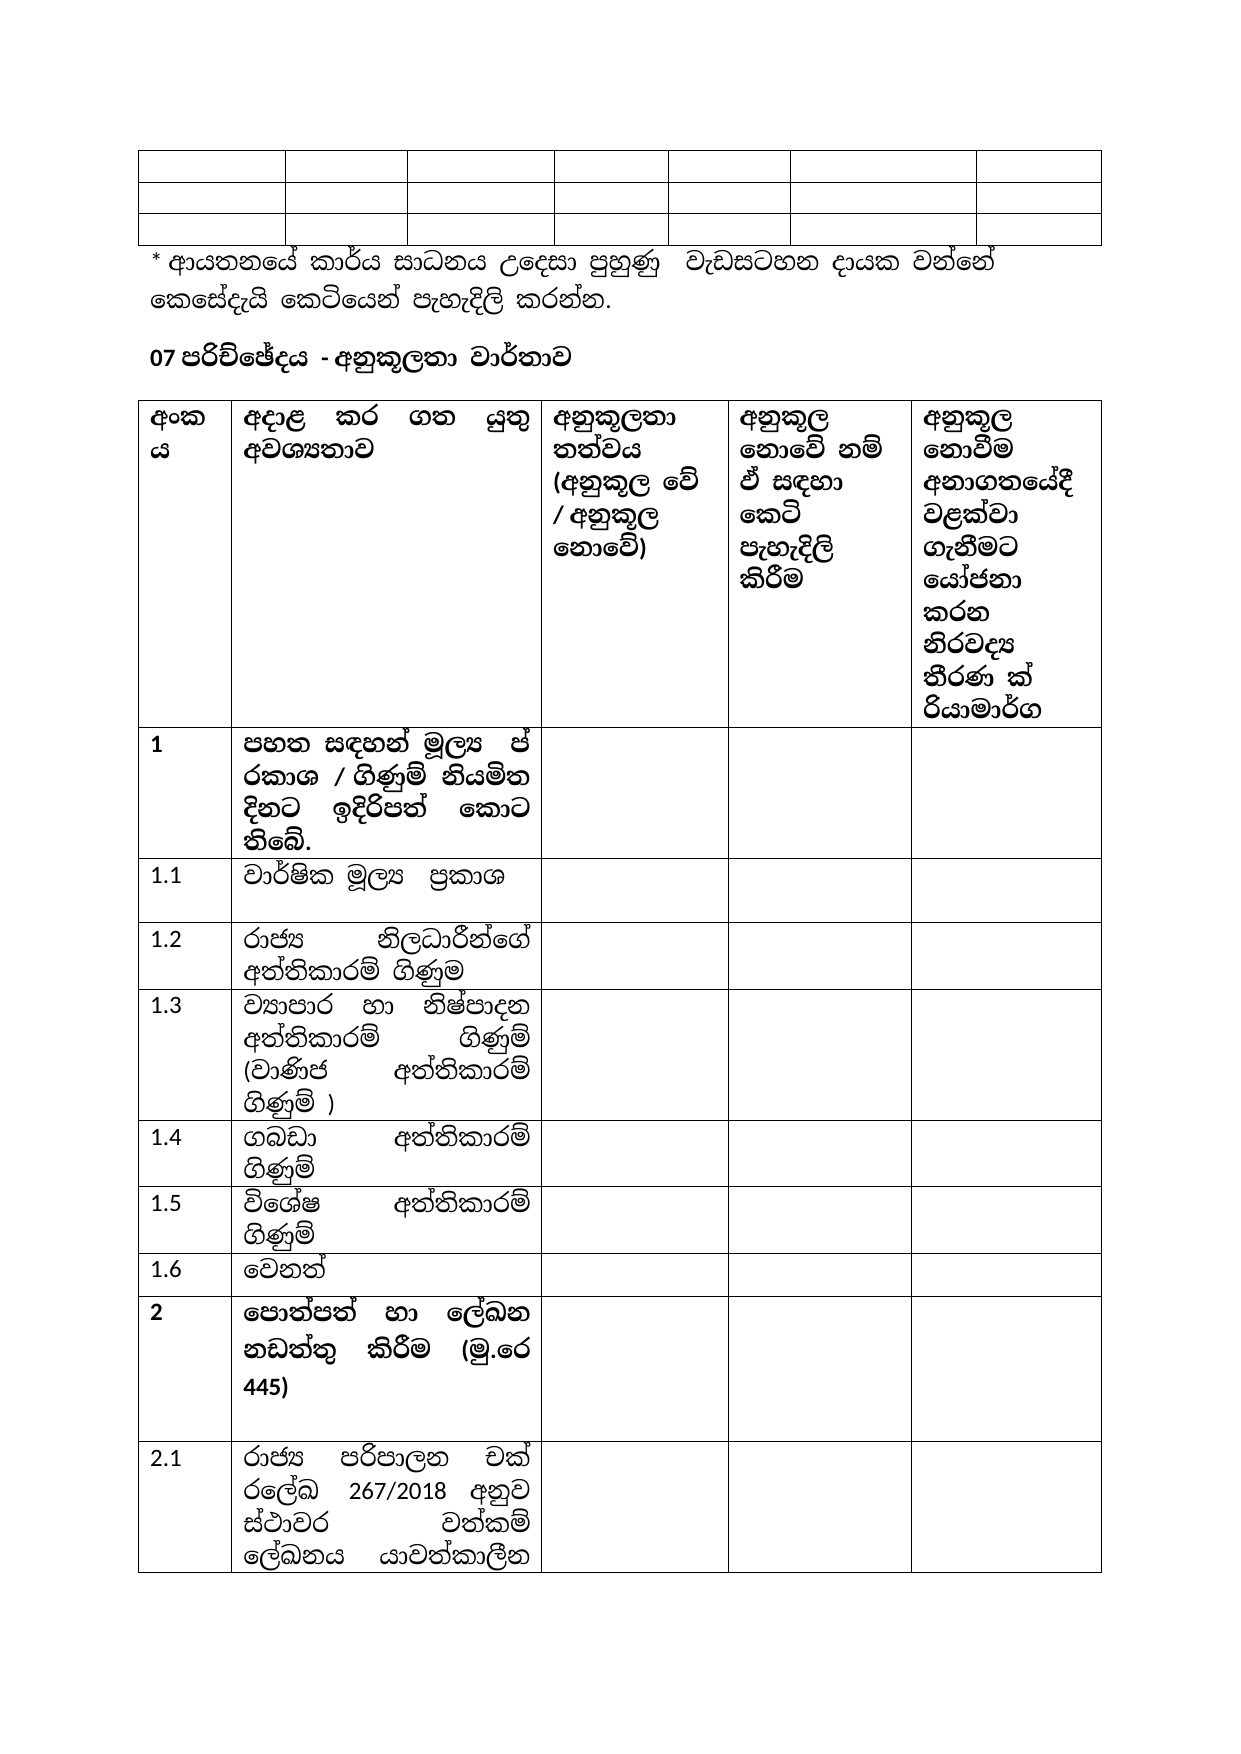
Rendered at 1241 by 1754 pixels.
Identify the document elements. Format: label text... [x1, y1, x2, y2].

table_cell [729, 990, 911, 1120]
table_cell [542, 1297, 728, 1441]
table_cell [232, 1442, 541, 1572]
table_cell [729, 923, 911, 988]
table_cell [555, 151, 668, 182]
table_header අනුකූලතා තත්වය (අනුකූල වේ / අනුකූල නොවේ) [542, 401, 728, 727]
table_cell [408, 151, 554, 182]
table_cell [729, 728, 911, 858]
table_cell [912, 1442, 1101, 1572]
table_cell [286, 183, 407, 213]
table_cell 1 [139, 728, 231, 858]
table_cell [669, 183, 790, 213]
table_cell [729, 1297, 911, 1441]
table_cell [139, 183, 285, 213]
table_header අනුකූල නොවේ නම් ඵ් සඳහා කෙටි පැහැදිලි කිරීම [729, 401, 911, 727]
table_cell [542, 1442, 728, 1572]
table_cell 2.1 [139, 1442, 231, 1572]
table_cell 2 [139, 1297, 231, 1441]
table_cell [729, 1121, 911, 1186]
table_cell ව්‍යාපාර හා නිෂ්පාදන අත්තිකාරම් ගිණුම් (වාණිජ අත්තිකාරම් ගිණුම් ) [232, 990, 541, 1120]
table_header අදාළ කර ගත යුතු අවශ්‍යතාව [232, 401, 541, 727]
table_header අනුකූල නොවීම අනාගතයේදී වළක්වා ගැනීමට යෝජනා කරන නිරවද්‍ය තීරණ ක්‍රියාමාර්ග [912, 401, 1101, 727]
table_cell 1.2 [139, 923, 231, 988]
table_cell [729, 1254, 911, 1296]
table_cell [791, 151, 976, 182]
table_cell [542, 728, 728, 858]
table_cell [912, 1121, 1101, 1186]
table_cell ගබඩා අත්තිකාරම් ගිණුම් [232, 1121, 541, 1186]
table_cell [729, 1442, 911, 1572]
text * ආයතනයේ කාර්ය සාධනය උදෙසා පුහුණු වැඩසටහන දායක වන්නේ කෙසේදැයි කෙටියෙන් පැහැදිලි කරන්න. [150, 246, 1090, 316]
table_cell [542, 1254, 728, 1296]
table_cell රාජ්‍ය නිලධාරීන්ගේ අත්තිකාරම් ගිණුම [232, 923, 541, 988]
table_cell [542, 1121, 728, 1186]
table_cell [542, 1187, 728, 1252]
table_cell විශේෂ අත්තිකාරම් ගිණුම් [232, 1187, 541, 1252]
table_cell 1.5 [139, 1187, 231, 1252]
table_cell [555, 183, 668, 213]
table_cell [669, 214, 790, 245]
table_cell [139, 214, 285, 245]
table_cell [791, 183, 976, 213]
table_cell වාර්ෂික මූල්‍ය ප්‍රකාශ [232, 859, 541, 922]
table_cell [408, 214, 554, 245]
table_cell [542, 990, 728, 1120]
table_cell 1.1 [139, 859, 231, 922]
table_cell [555, 214, 668, 245]
table_cell 1.6 [139, 1254, 231, 1296]
table_cell පොත්පත් හා ලේඛන නඩත්තු කිරීම (මු.රෙ 445) [232, 1297, 541, 1441]
table_cell [729, 1187, 911, 1252]
table_cell [542, 859, 728, 922]
table_cell [977, 214, 1101, 245]
table_cell [542, 923, 728, 988]
text 07 පරිච්ඡේදය - අනුකූලතා වාර්තාව [150, 341, 1090, 374]
table_cell [912, 1187, 1101, 1252]
table_header අංකය [139, 401, 231, 727]
table_cell වෙනත් [232, 1254, 541, 1296]
table_cell [977, 183, 1101, 213]
table_cell [729, 859, 911, 922]
table_cell [286, 214, 407, 245]
table_cell පහත සඳහන් මූල්‍ය ප්‍රකාශ / ගිණුම් නියමිත දිනට ඉදිරිපත් කොට තිබේ. [232, 728, 541, 858]
table_cell [912, 1254, 1101, 1296]
table_cell 1.4 [139, 1121, 231, 1186]
table_cell 1.3 [139, 990, 231, 1120]
table_cell [286, 151, 407, 182]
table_cell [912, 990, 1101, 1120]
table_cell [669, 151, 790, 182]
table_cell [791, 214, 976, 245]
table_cell [912, 1297, 1101, 1441]
table_cell [912, 923, 1101, 988]
table_cell [977, 151, 1101, 182]
table_cell [912, 859, 1101, 922]
table_cell [139, 151, 285, 182]
table_cell [408, 183, 554, 213]
table_cell [912, 728, 1101, 858]
